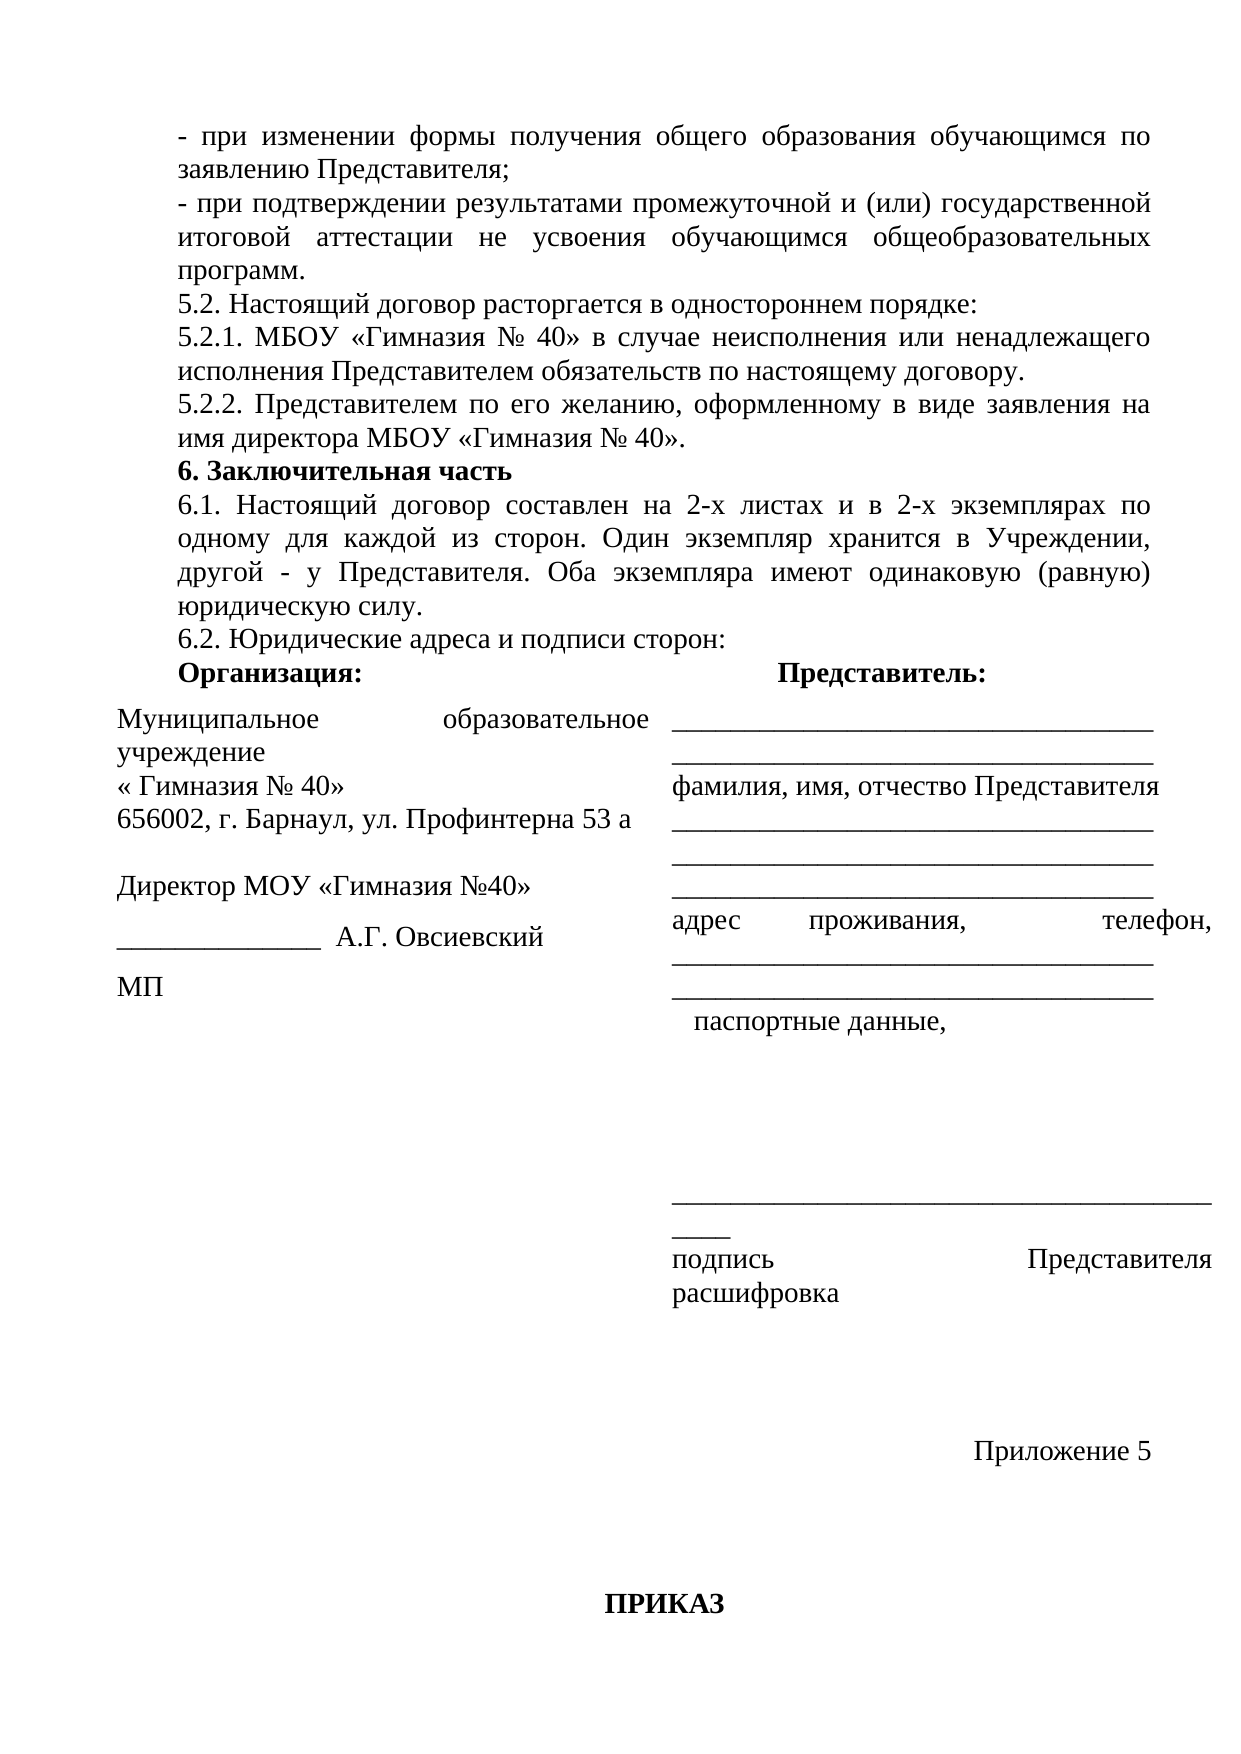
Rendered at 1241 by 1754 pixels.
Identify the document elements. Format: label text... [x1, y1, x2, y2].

text Приложение 5 [177, 1433, 1152, 1467]
table_header Муниципальное образовательное учреждение « Гимназия № 40» 656002, г. Барнаул, ул. Профинтерна 53 а Директор МОУ «Гимназия №40» ______________ А.Г. Овсиевский МП [105, 701, 661, 1308]
text - при изменении формы получения общего образования обучающимся по заявлению Представителя; [177, 118, 1152, 185]
text 6.2. Юридические адреса и подписи сторон: [177, 621, 1152, 655]
text 6.1. Настоящий договор составлен на 2-х листах и в 2-х экземплярах по одному для каждой из сторон. Один экземпляр хранится в Учреждении, другой - у Представителя. Оба экземпляра имеют одинаковую (равную) юридическую силу. [177, 487, 1152, 621]
text 6. Заключительная часть [177, 453, 1152, 487]
text ПРИКАЗ [177, 1586, 1152, 1620]
text - при подтверждении результатами промежуточной и (или) государственной итоговой аттестации не усвоения обучающимся общеобразовательных программ. [177, 185, 1152, 286]
text Организация: Представитель: [177, 655, 1063, 688]
text 5.2. Настоящий договор расторгается в одностороннем порядке: [177, 286, 1152, 319]
text 5.2.1. МБОУ «Гимназия № 40» в случае неисполнения или ненадлежащего исполнения Представителем обязательств по настоящему договору. [177, 319, 1152, 386]
table_header _________________________________ _________________________________ фамилия, имя, отчество Представителя _________________________________ _________________________________ _________________________________ адрес проживания, телефон, _________________________________ _________________________________ паспортные данные, _________________________________________ подпись Представителя расшифровка [661, 701, 1223, 1308]
text 5.2.2. Представителем по его желанию, оформленному в виде заявления на имя директора МБОУ «Гимназия № 40». [177, 386, 1152, 453]
